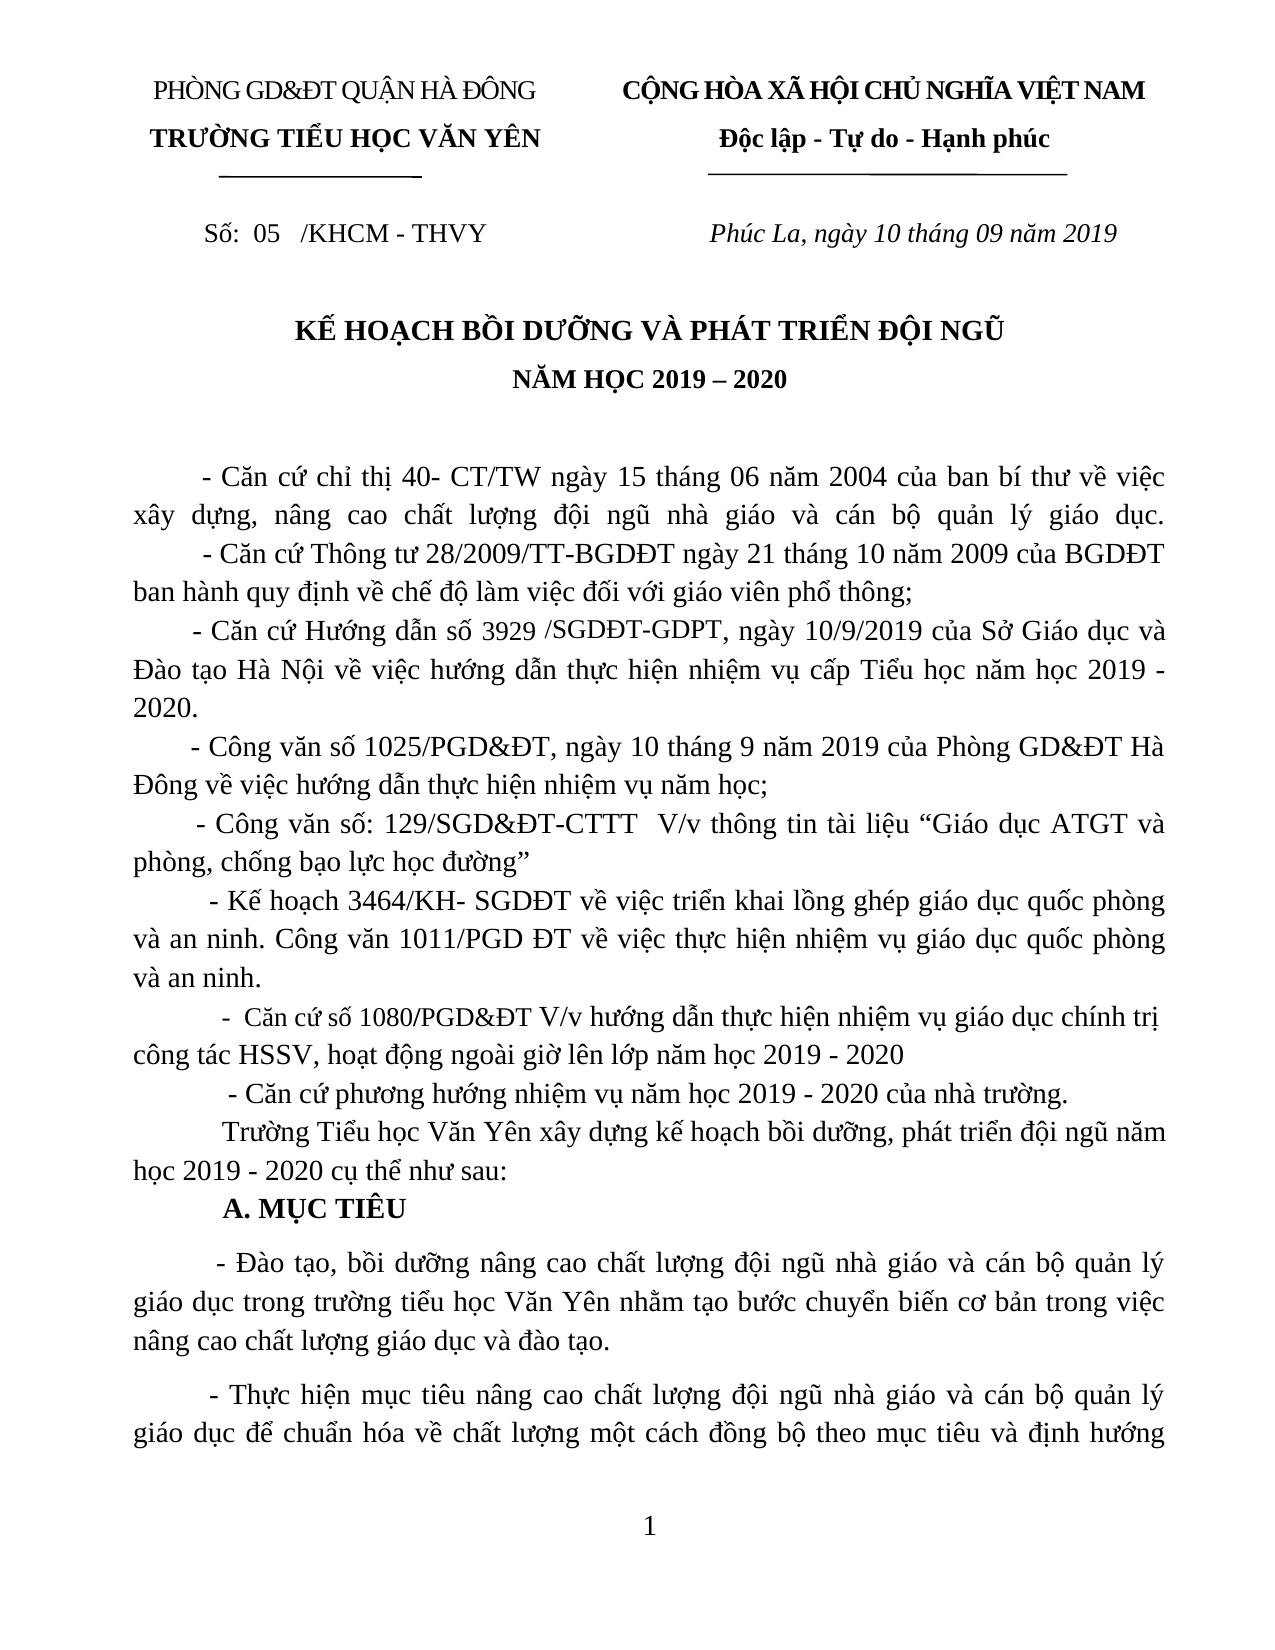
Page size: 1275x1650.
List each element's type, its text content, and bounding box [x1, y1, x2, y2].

text - Căn cứ số 1080/PGD&ĐT V/v hướng dẫn thực hiện nhiệm vụ giáo dục chính trị công tác HSSV, hoạt động ngoài giờ lên lớp năm học 2019 - 2020 [133, 999, 1167, 1071]
table_header PHÒNG GD&ĐT QUẬN HÀ ĐÔNG TRƯỜNG TIỂU HỌC VĂN YÊN Số: 05 /KHCM - THVY [111, 74, 580, 265]
text - Đào tạo, bồi dưỡng nâng cao chất lượng đội ngũ nhà giáo và cán bộ quản lý giáo dục trong trường tiểu học Văn Yên nhằm tạo bước chuyển biến cơ bản trong việc nâng cao chất lượng giáo dục và đào tạo. [133, 1246, 1167, 1356]
text - Công văn số: 129/SGD&ĐT-CTTT V/v thông tin tài liệu “Giáo dục ATGT và phòng, chống bạo lực học đường” [133, 806, 1167, 878]
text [133, 1377, 1167, 1449]
text Trường Tiểu học Văn Yên xây dựng kế hoạch bồi dưỡng, phát triển đội ngũ năm học 2019 - 2020 cụ thể như sau: [133, 1114, 1167, 1186]
text - Căn cứ Hướng dẫn số 3929 /SGDĐT-GDPT, ngày 10/9/2019 của Sở Giáo dục và Đào tạo Hà Nội về việc hướng dẫn thực hiện nhiệm vụ cấp Tiểu học năm học 2019 -2020. - Công văn số 1025/PGD&ĐT, ngày 10 tháng 9 năm 2019 của Phòng GD&ĐT Hà Đông về việc hướng dẫn thực hiện nhiệm vụ năm học; [133, 613, 1167, 801]
table_header CỘNG HÒA XÃ HỘI CHỦ NGHĨA VIỆT NAM Độc lập - Tự do - Hạnh phúc Phúc La, ngày 10 tháng 09 năm 2019 [580, 74, 1189, 265]
text - Căn cứ chỉ thị 40- CT/TW ngày 15 tháng 06 năm 2004 của ban bí thư về việc xây dựng, nâng cao chất lượng đội ngũ nhà giáo và cán bộ quản lý giáo dục. - Căn cứ Thông tư 28/2009/TT-BGDĐT ngày 21 tháng 10 năm 2009 của BGDĐT ban hành quy định về chế độ làm việc đối với giáo viên phổ thông; [133, 459, 1167, 608]
text A. MỤC TIÊU [133, 1191, 1167, 1225]
text NĂM HỌC 2019 – 2020 [133, 363, 1167, 394]
text KẾ HOẠCH BỒI DƯỠNG VÀ PHÁT TRIỂN ĐỘI NGŨ [133, 313, 1167, 346]
text - Kế hoạch 3464/KH- SGDĐT về việc triển khai lồng ghép giáo dục quốc phòng và an ninh. Công văn 1011/PGD ĐT về việc thực hiện nhiệm vụ giáo dục quốc phòng và an ninh. [133, 883, 1167, 994]
text - Căn cứ phương hướng nhiệm vụ năm học 2019 - 2020 của nhà trường. [133, 1076, 1167, 1109]
